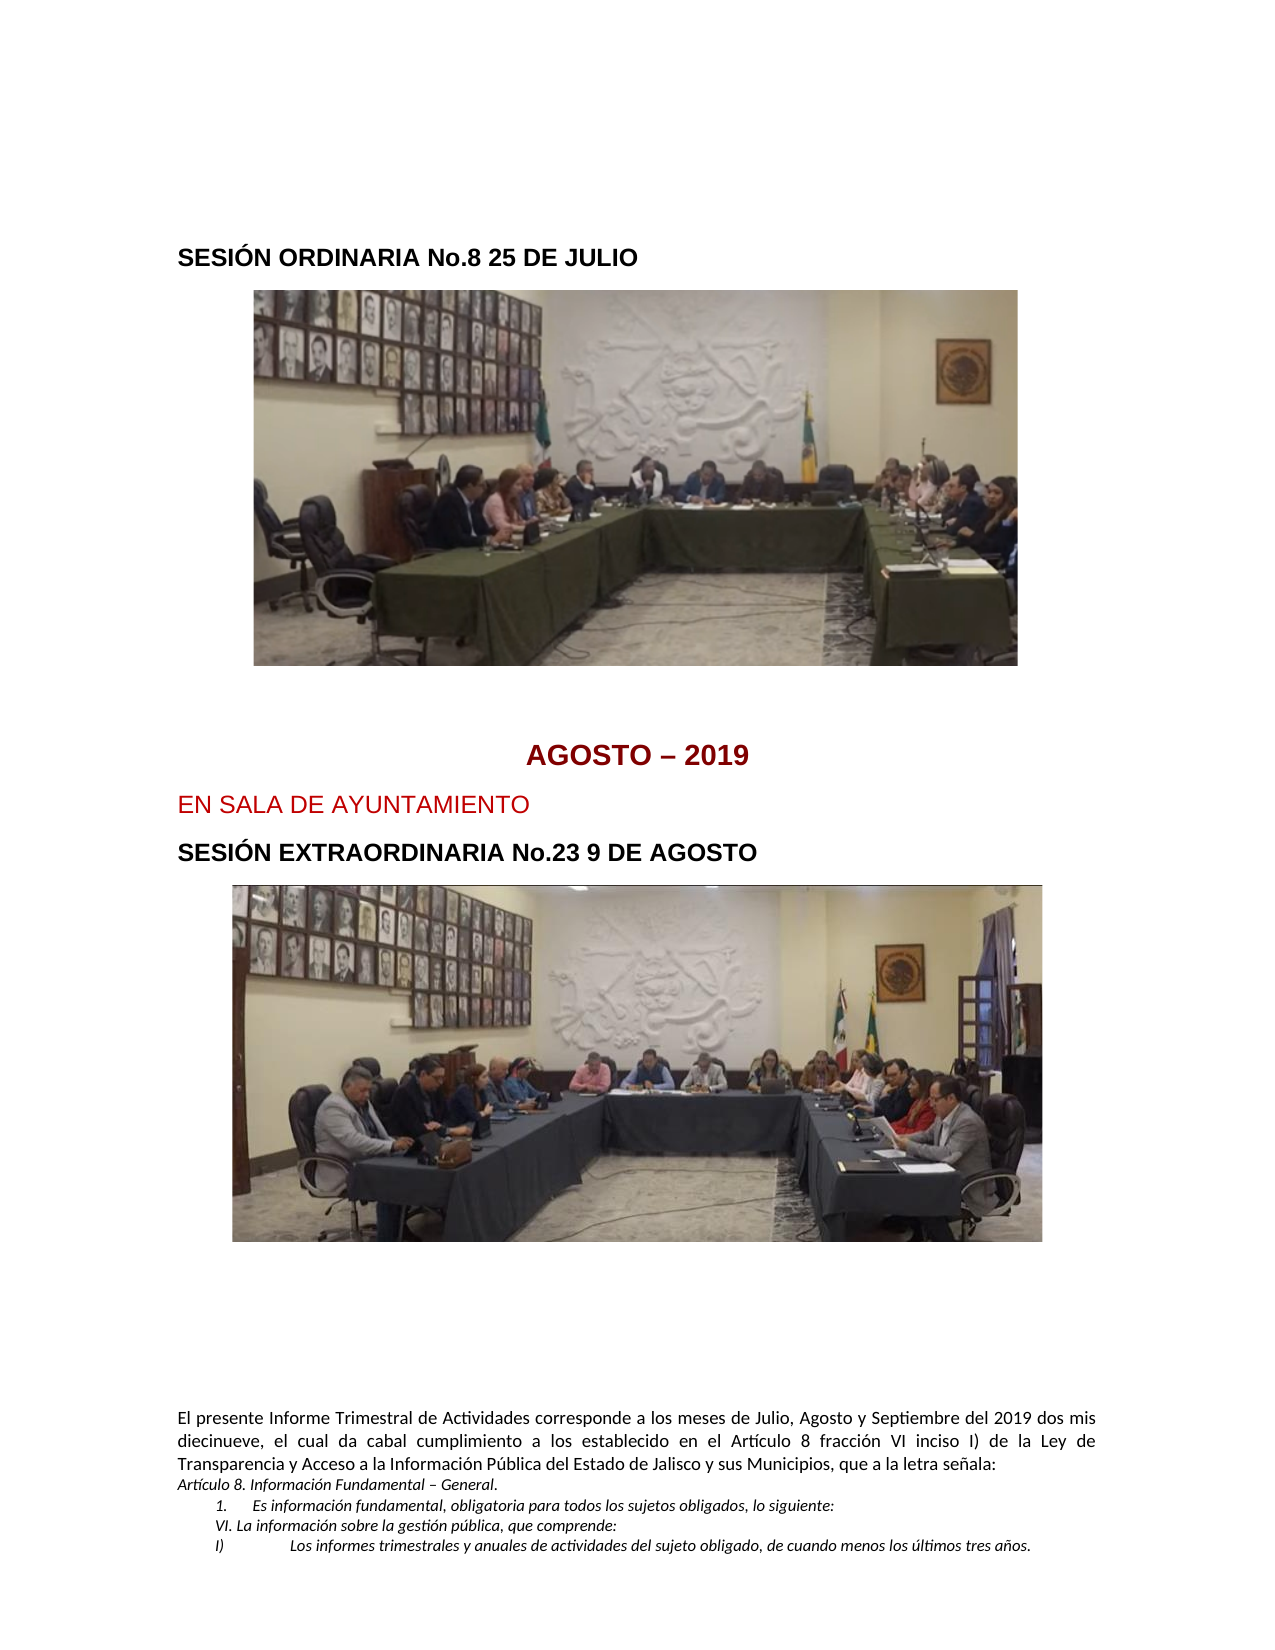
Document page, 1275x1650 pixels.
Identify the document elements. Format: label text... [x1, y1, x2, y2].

text SESIÓN ORDINARIA No.8 25 DE JULIO [177, 243, 1098, 272]
picture [253, 290, 1018, 666]
text AGOSTO – 2019 [177, 737, 1098, 771]
text EN SALA DE AYUNTAMIENTO [177, 790, 1098, 819]
picture [232, 885, 1043, 1242]
text SESIÓN EXTRAORDINARIA No.23 9 DE AGOSTO [177, 838, 1098, 867]
